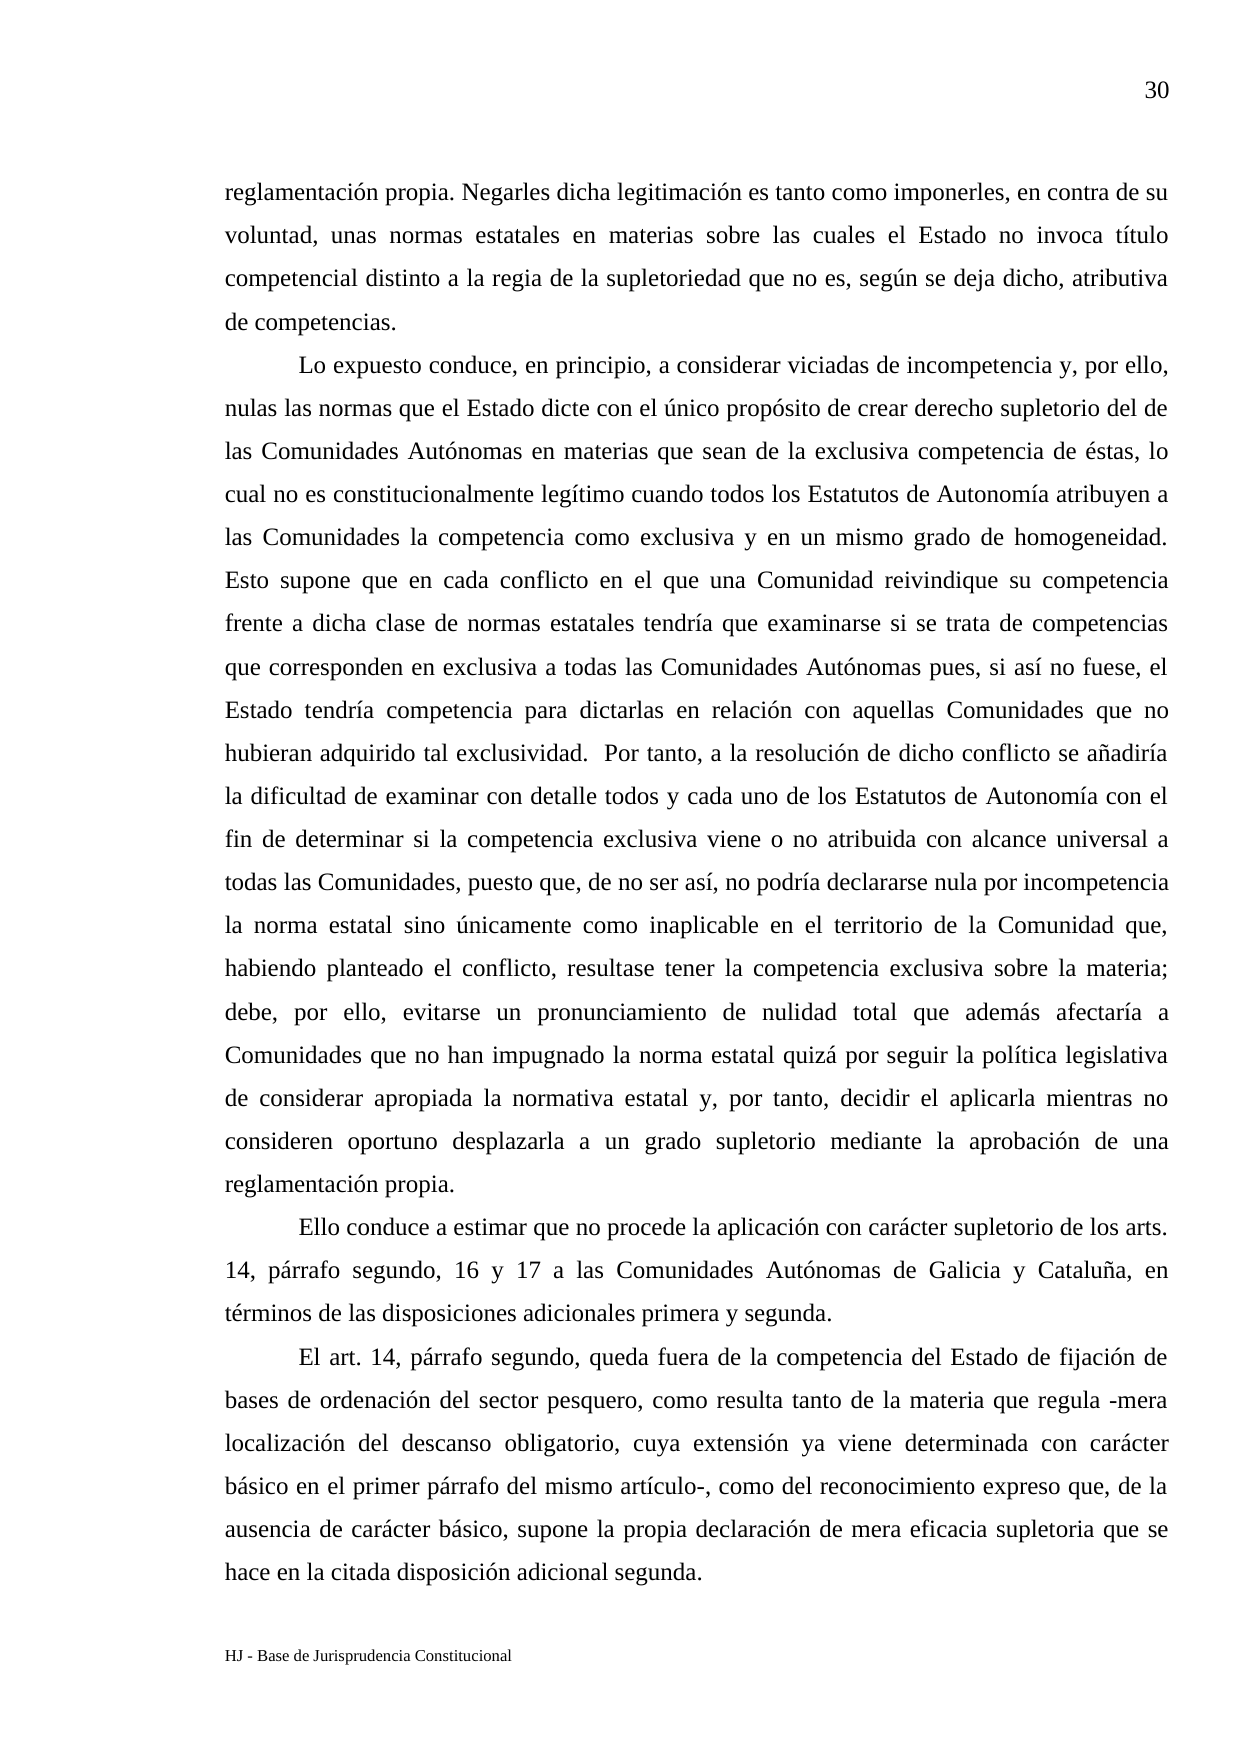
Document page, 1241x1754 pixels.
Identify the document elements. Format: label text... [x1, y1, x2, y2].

text Ello conduce a estimar que no procede la aplicación con carácter supletorio de los arts. 14, párrafo segundo, 16 y 17 a las Comunidades Autónomas de Galicia y Cataluña, en términos de las disposiciones adicionales primera y segunda. [224, 1212, 1169, 1327]
text Lo expuesto conduce, en principio, a considerar viciadas de incompetencia y, por ello, nulas las normas que el Estado dicte con el único propósito de crear derecho supletorio del de las Comunidades Autónomas en materias que sean de la exclusiva competencia de éstas, lo cual no es constitucionalmente legítimo cuando todos los Estatutos de Autonomía atribuyen a las Comunidades la competencia como exclusiva y en un mismo grado de homogeneidad. Esto supone que en cada conflicto en el que una Comunidad reivindique su competencia frente a dicha clase de normas estatales tendría que examinarse si se trata de competencias que corresponden en exclusiva a todas las Comunidades Autónomas pues, si así no fuese, el Estado tendría competencia para dictarlas en relación con aquellas Comunidades que no hubieran adquirido tal exclusividad. Por tanto, a la resolución de dicho conflicto se añadiría la dificultad de examinar con detalle todos y cada uno de los Estatutos de Autonomía con el fin de determinar si la competencia exclusiva viene o no atribuida con alcance universal a todas las Comunidades, puesto que, de no ser así, no podría declararse nula por incompetencia la norma estatal sino únicamente como inaplicable en el territorio de la Comunidad que, habiendo planteado el conflicto, resultase tener la competencia exclusiva sobre la materia; debe, por ello, evitarse un pronunciamiento de nulidad total que además afectaría a Comunidades que no han impugnado la norma estatal quizá por seguir la política legislativa de considerar apropiada la normativa estatal y, por tanto, decidir el aplicarla mientras no consideren oportuno desplazarla a un grado supletorio mediante la aprobación de una reglamentación propia. [224, 350, 1169, 1198]
text El art. 14, párrafo segundo, queda fuera de la competencia del Estado de fijación de bases de ordenación del sector pesquero, como resulta tanto de la materia que regula -mera localización del descanso obligatorio, cuya extensión ya viene determinada con carácter básico en el primer párrafo del mismo artículo-, como del reconocimiento expreso que, de la ausencia de carácter básico, supone la propia declaración de mera eficacia supletoria que se hace en la citada disposición adicional segunda. [224, 1342, 1169, 1586]
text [224, 177, 1169, 335]
